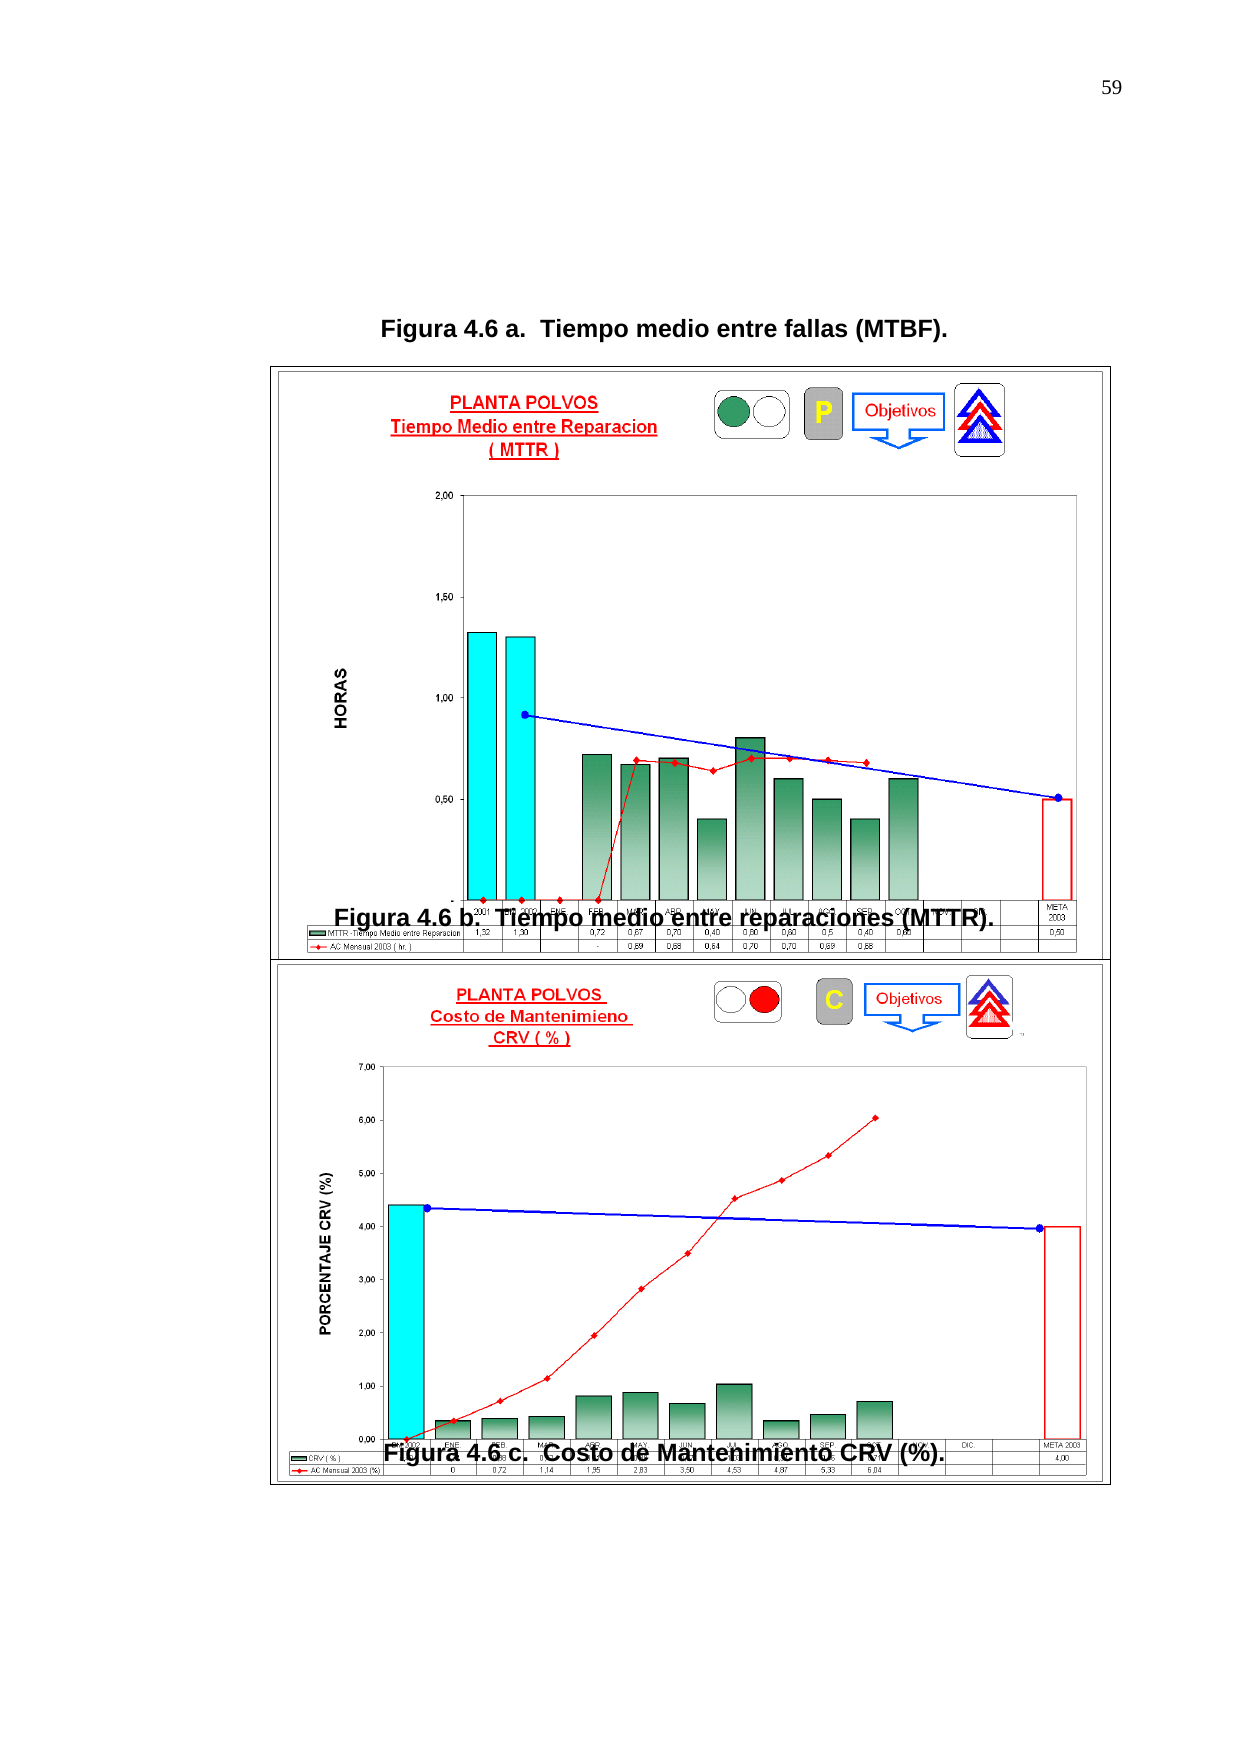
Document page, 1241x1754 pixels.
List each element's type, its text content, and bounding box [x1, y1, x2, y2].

text Figura 4.6 c. Costo de Mantenimiento CRV (%). [207, 1438, 1122, 1467]
picture [271, 367, 1110, 903]
picture [271, 1467, 1110, 1484]
text Figura 4.6 b. Tiempo medio entre reparaciones (MTTR). [207, 903, 1122, 932]
picture [271, 960, 1110, 1438]
text Figura 4.6 a. Tiempo medio entre fallas (MTBF). [207, 314, 1122, 343]
picture [271, 932, 1110, 959]
